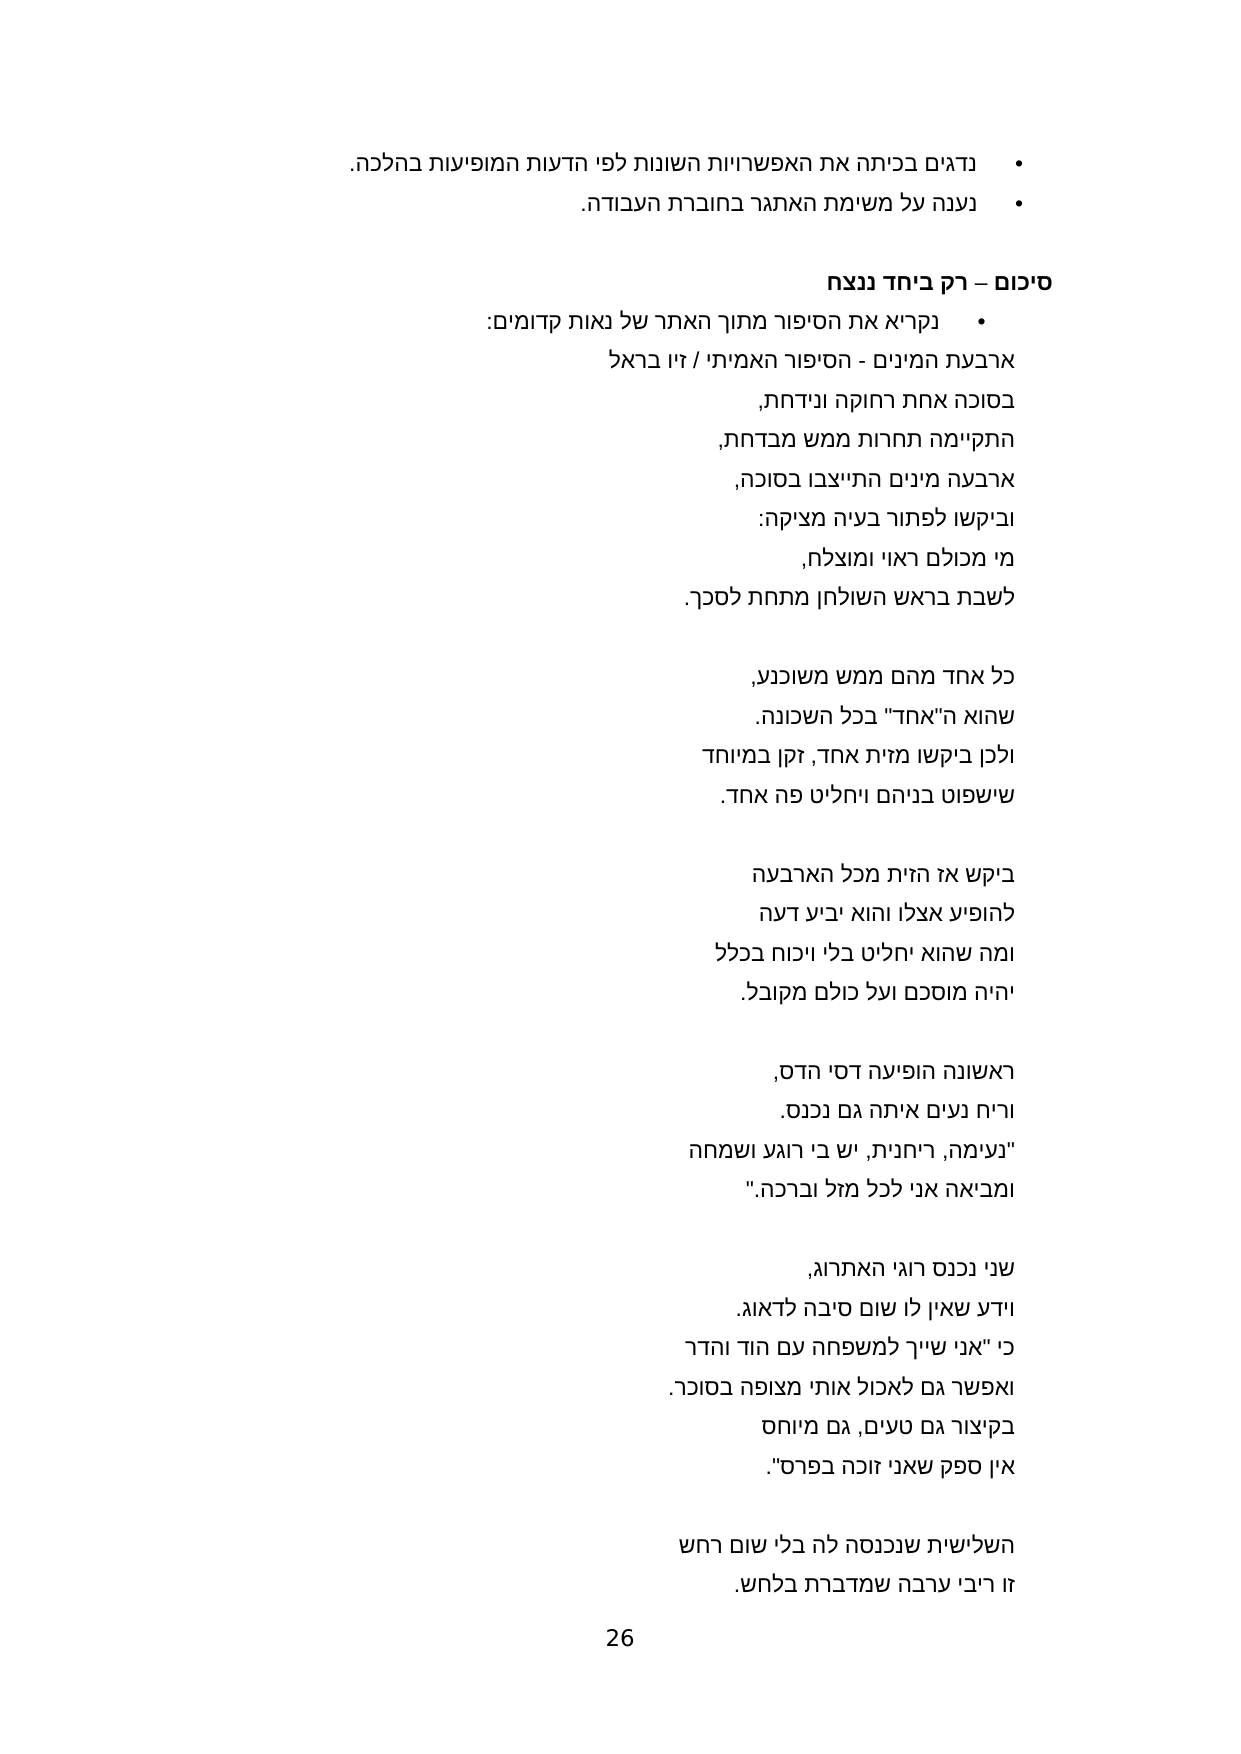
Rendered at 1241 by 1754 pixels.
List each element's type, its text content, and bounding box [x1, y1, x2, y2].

text ראשונה הופיעה דסי הדס, וריח נעים איתה גם נכנס. "נעימה, ריחנית, יש בי רוגע ושמחה ומביאה אני לכל מזל וברכה." [187, 1058, 1015, 1203]
list נקריא את הסיפור מתוך האתר של נאות קדומים: [187, 308, 978, 334]
text בסוכה אחת רחוקה ונידחת, התקיימה תחרות ממש מבדחת, ארבעה מינים התייצבו בסוכה, וביקשו לפתור בעיה מציקה: [187, 387, 1015, 532]
text מי מכולם ראוי ומוצלח, לשבת בראש השולחן מתחת לסכך. כל אחד מהם ממש משוכנע, שהוא ה"אחד" בכל השכונה. ולכן ביקשו מזית אחד, זקן במיוחד שישפוט בניהם ויחליט פה אחד. ביקש אז הזית מכל הארבעה להופיע אצלו והוא יביע דעה ומה שהוא יחליט בלי ויכוח בכלל יהיה מוסכם ועל כולם מקובל. [187, 545, 1015, 1005]
list נדגים בכיתה את האפשרויות השונות לפי הדעות המופיעות בהלכה. [187, 150, 1015, 176]
text שני נכנס רוגי האתרוג, וידע שאין לו שום סיבה לדאוג. כי "אני שייך למשפחה עם הוד והדר ואפשר גם לאכול אותי מצופה בסוכר. בקיצור גם טעים, גם מיוחס אין ספק שאני זוכה בפרס". [187, 1255, 1015, 1479]
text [187, 1532, 1015, 1598]
text ארבעת המינים - הסיפור האמיתי / זיו בראל [187, 347, 1015, 374]
text סיכום – רק ביחד ננצח [187, 268, 1053, 295]
list נענה על משימת האתגר בחוברת העבודה. [187, 189, 1015, 216]
